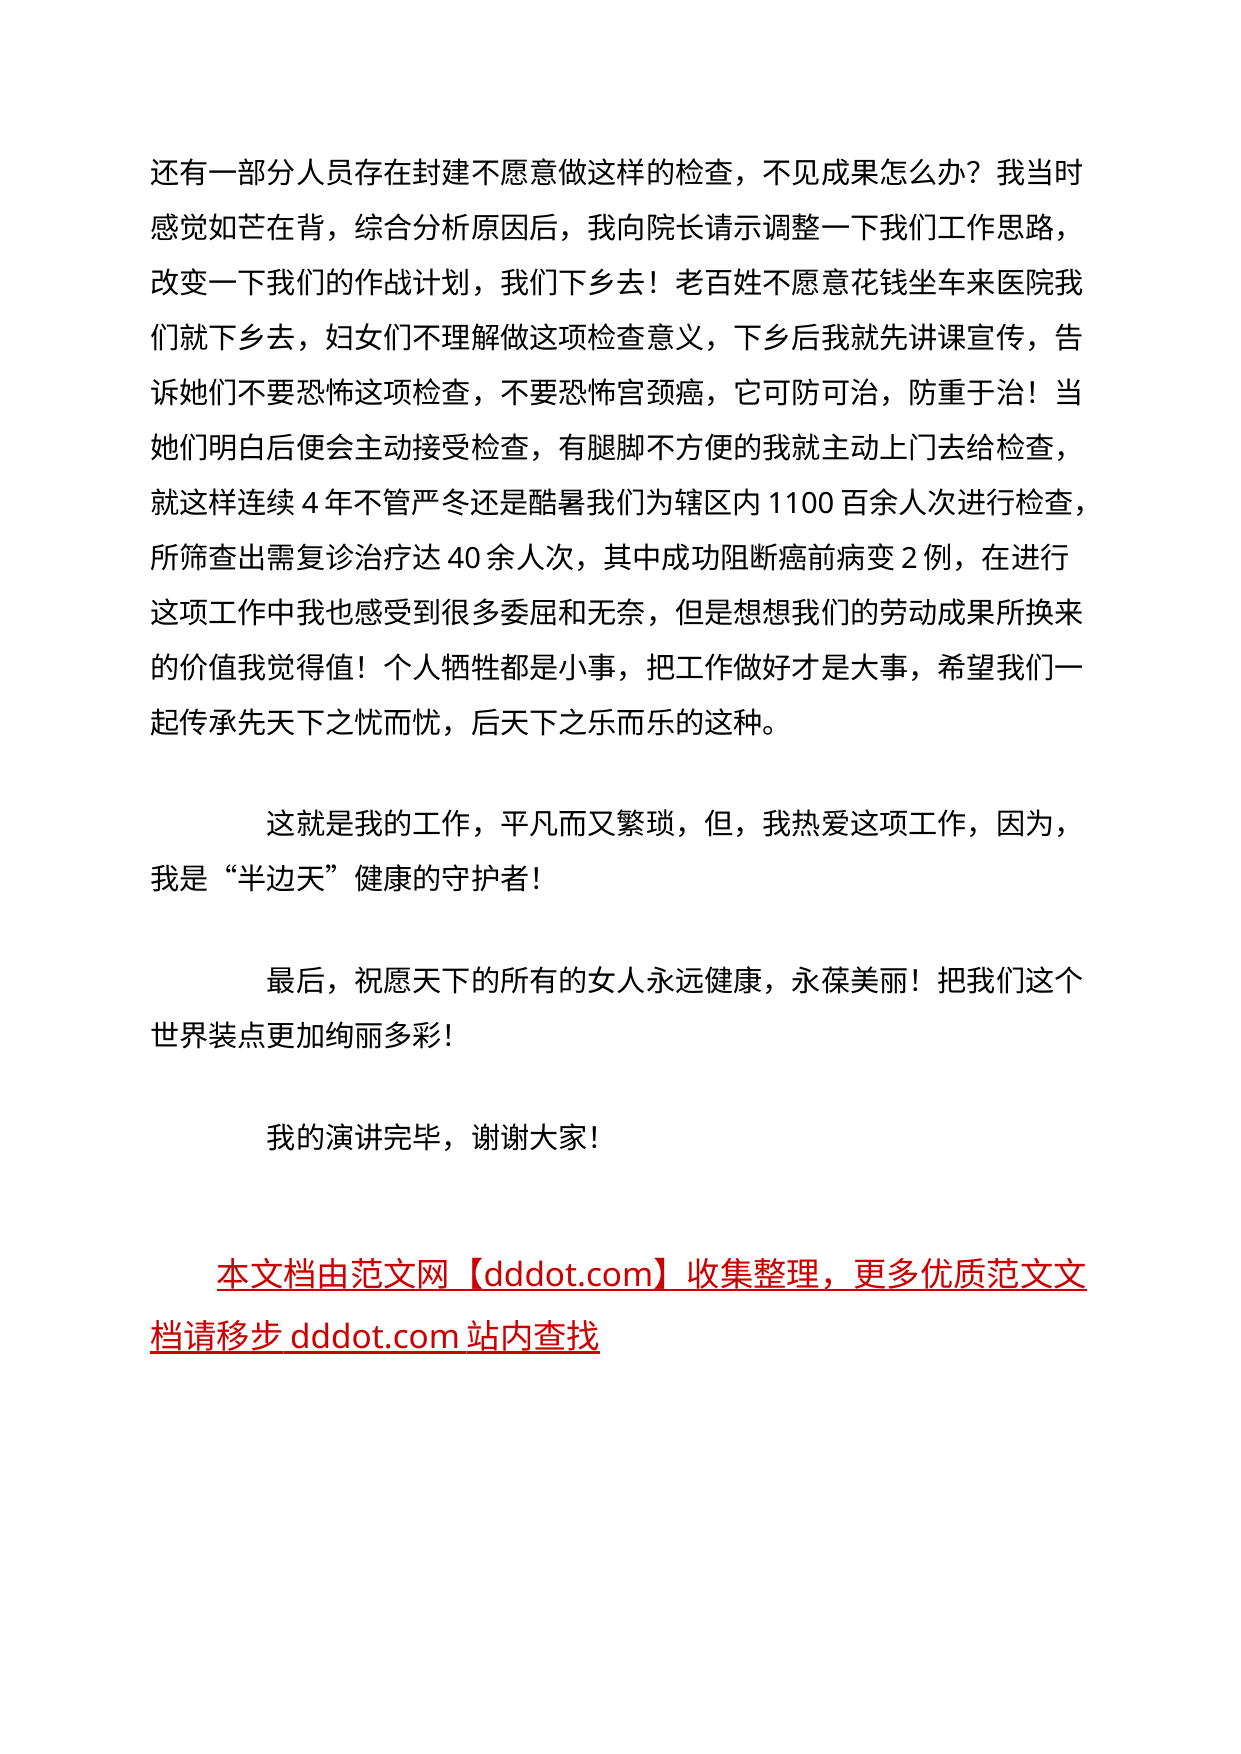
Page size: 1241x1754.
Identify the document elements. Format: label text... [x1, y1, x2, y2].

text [150, 150, 1090, 741]
text 这就是我的工作，平凡而又繁琐，但，我热爱这项工作，因为，我是“半边天”健康的守护者！ [150, 801, 1090, 898]
text 我的演讲完毕，谢谢大家！ [150, 1114, 1090, 1157]
text 本文档由范文网【dddot.com】收集整理，更多优质范文文档请移步dddot.com站内查找 [150, 1247, 1090, 1358]
text 最后，祝愿天下的所有的女人永远健康，永葆美丽！把我们这个世界装点更加绚丽多彩！ [150, 958, 1090, 1055]
